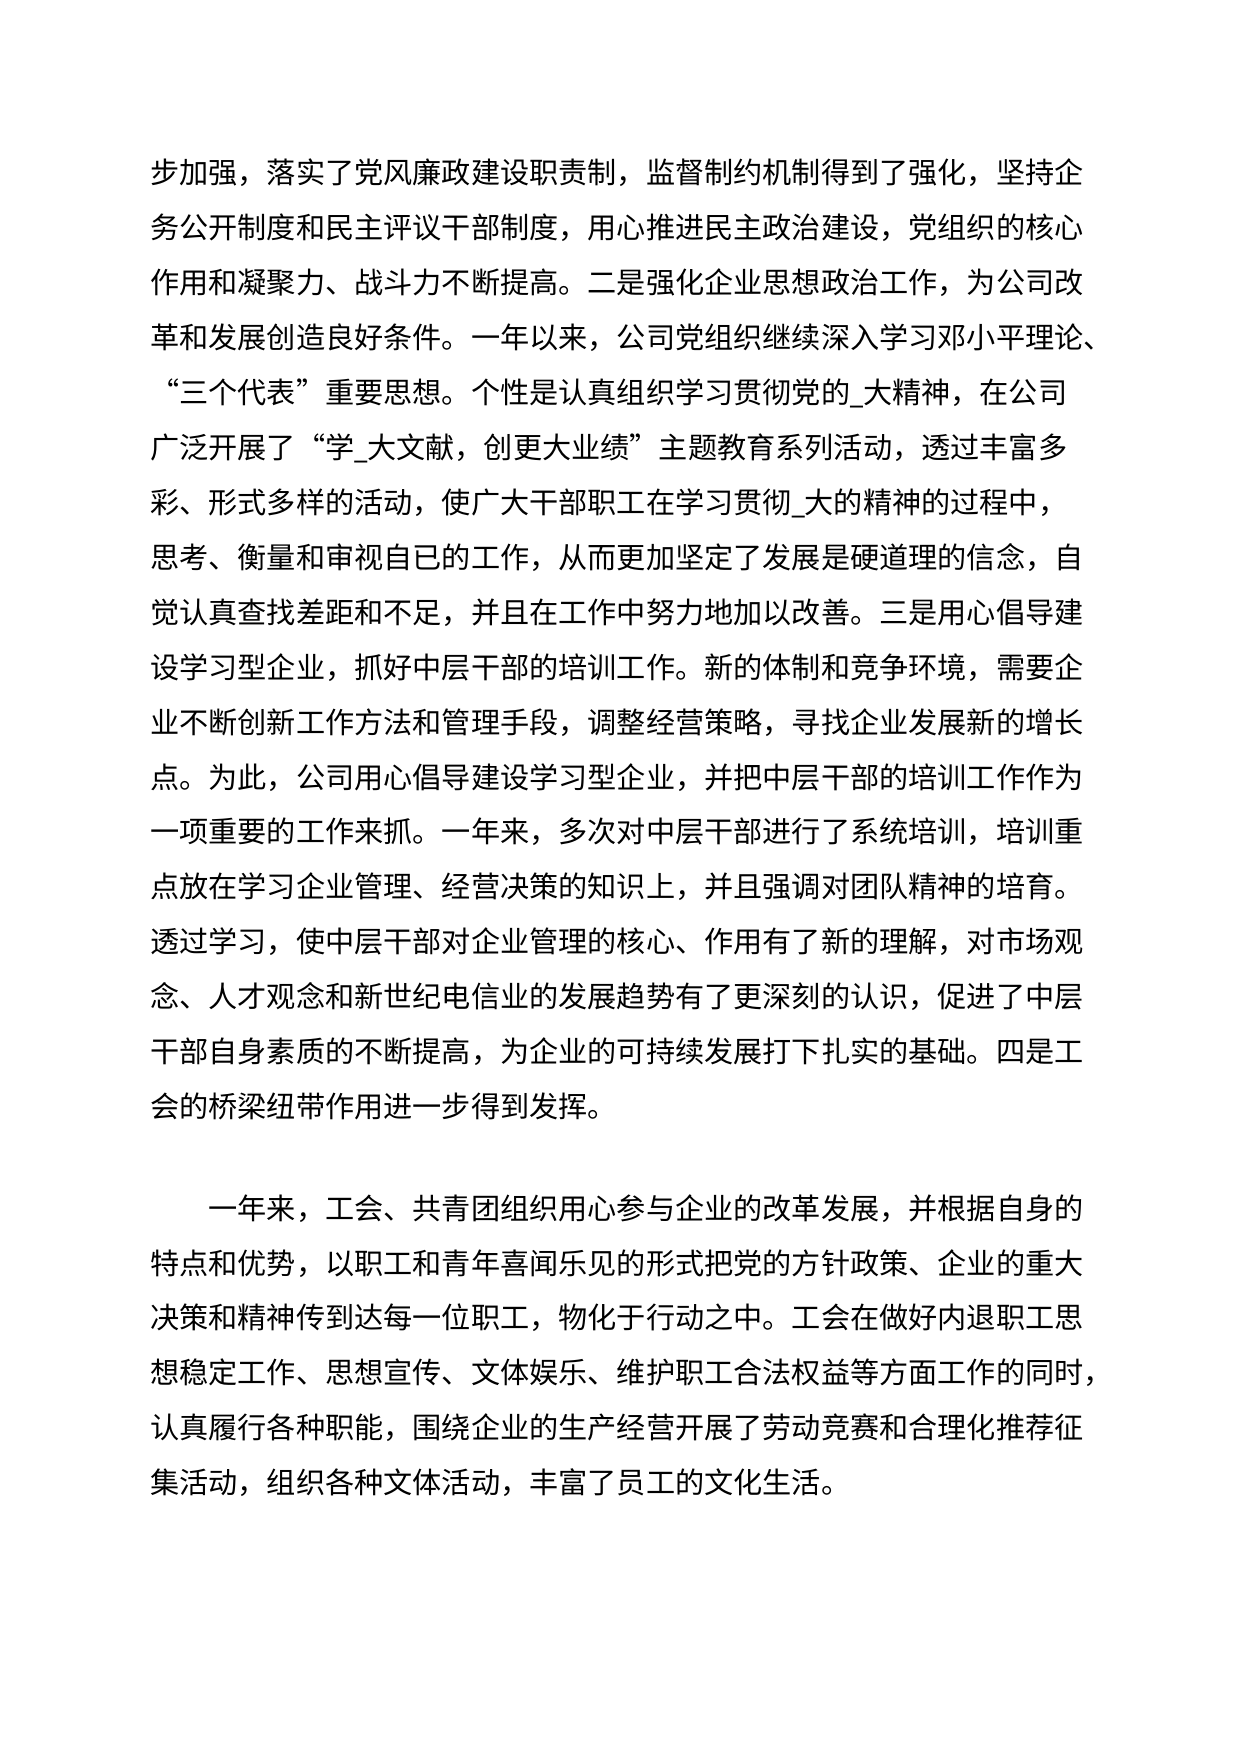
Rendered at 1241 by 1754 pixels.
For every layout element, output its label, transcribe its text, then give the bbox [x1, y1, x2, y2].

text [150, 150, 1090, 1126]
text 一年来，工会、共青团组织用心参与企业的改革发展，并根据自身的特点和优势，以职工和青年喜闻乐见的形式把党的方针政策、企业的重大决策和精神传到达每一位职工，物化于行动之中。工会在做好内退职工思想稳定工作、思想宣传、文体娱乐、维护职工合法权益等方面工作的同时，认真履行各种职能，围绕企业的生产经营开展了劳动竞赛和合理化推荐征集活动，组织各种文体活动，丰富了员工的文化生活。 [150, 1185, 1090, 1502]
